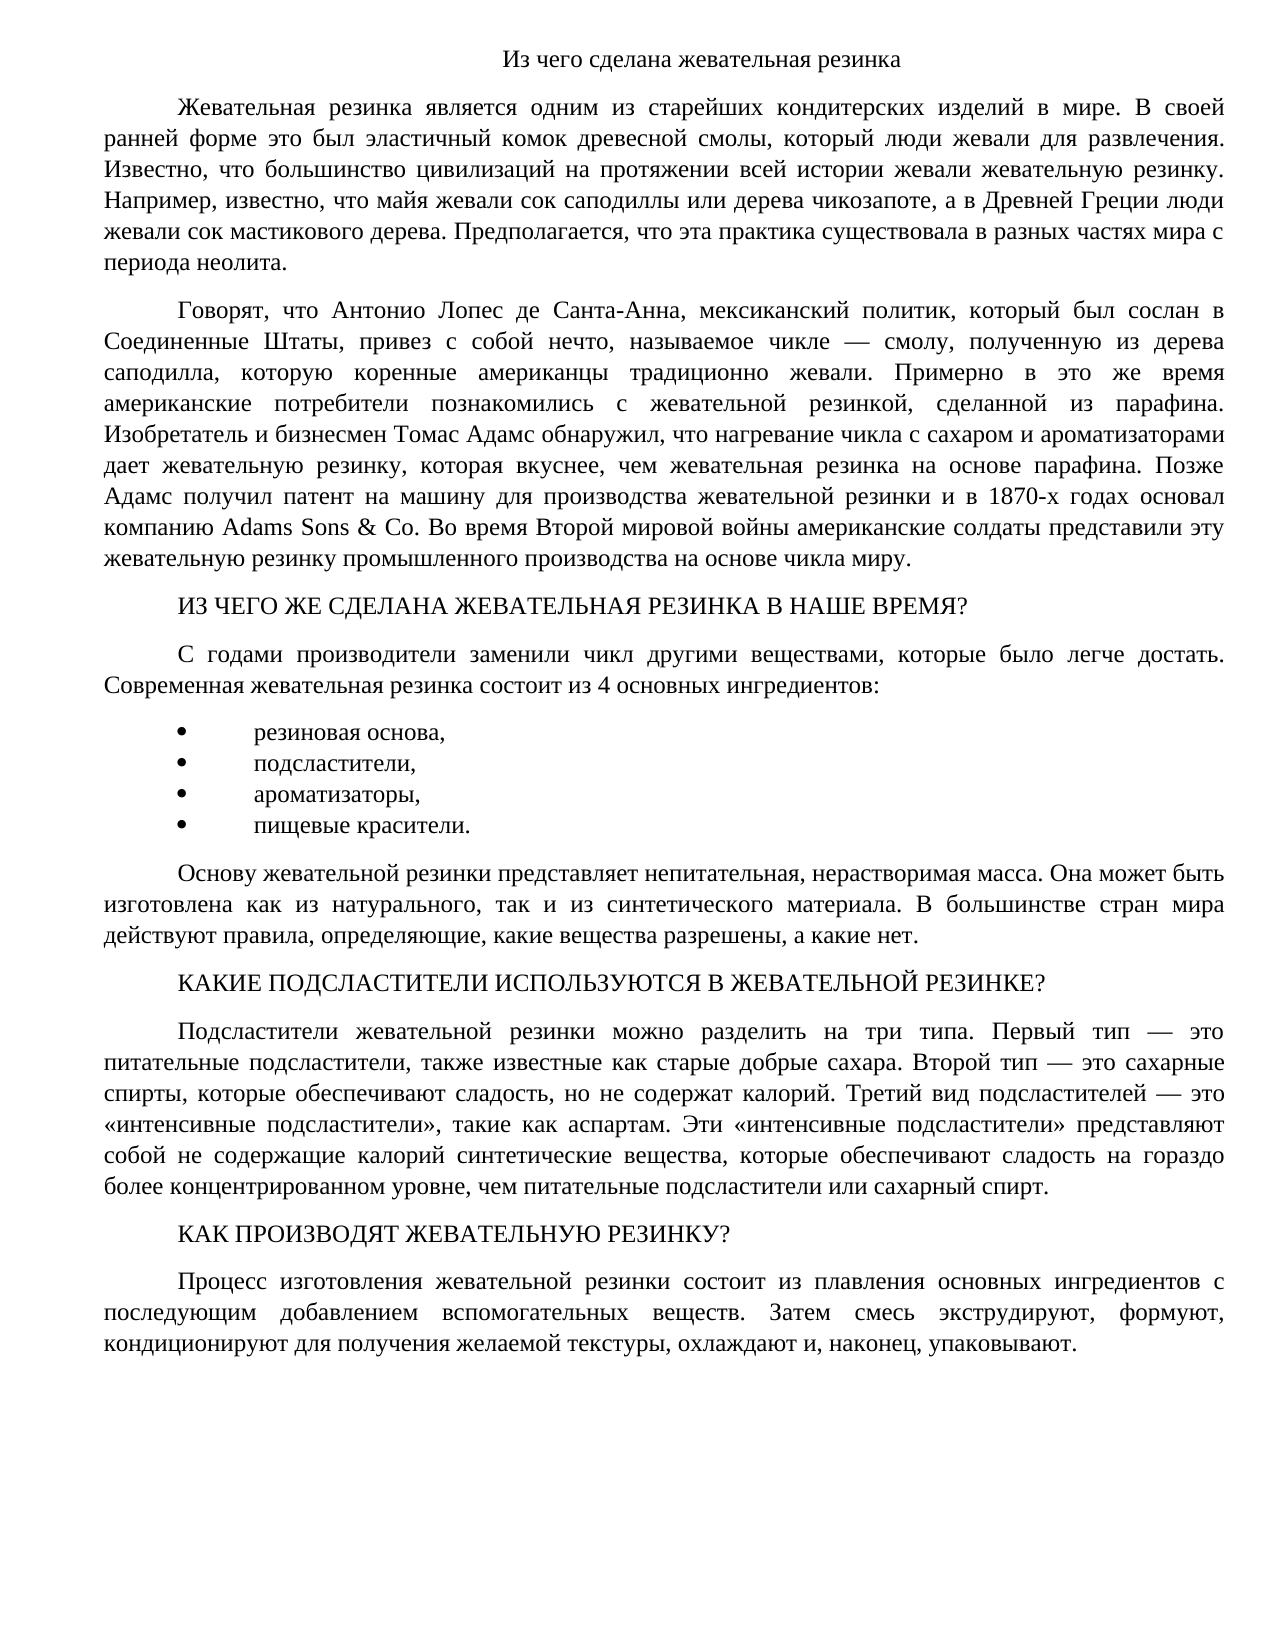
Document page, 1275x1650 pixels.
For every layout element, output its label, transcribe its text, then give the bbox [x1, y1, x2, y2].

list ароматизаторы, [103, 779, 1226, 808]
text Жевательная резинка является одним из старейших кондитерских изделий в мире. В своей ранней форме это был эластичный комок древесной смолы, который люди жевали для развлечения. Известно, что большинство цивилизаций на протяжении всей истории жевали жевательную резинку. Например, известно, что майя жевали сок саподиллы или дерева чикозапоте, а в Древней Греции люди жевали сок мастикового дерева. Предполагается, что эта практика существовала в разных частях мира с периода неолита. [103, 92, 1226, 276]
text С годами производители заменили чикл другими веществами, которые было легче достать. Современная жевательная резинка состоит из 4 основных ингредиентов: [103, 639, 1226, 698]
text КАК ПРОИЗВОДЯТ ЖЕВАТЕЛЬНУЮ РЕЗИНКУ? [103, 1219, 1226, 1247]
text Процесс изготовления жевательной резинки состоит из плавления основных ингредиентов с последующим добавлением вспомогательных веществ. Затем смесь экструдируют, формуют, кондиционируют для получения желаемой текстуры, охлаждают и, наконец, упаковывают. [103, 1266, 1226, 1357]
text Основу жевательной резинки представляет непитательная, нерастворимая масса. Она может быть изготовлена как из натурального, так и из синтетического материала. В большинстве стран мира действуют правила, определяющие, какие вещества разрешены, а какие нет. [103, 858, 1226, 949]
text КАКИЕ ПОДСЛАСТИТЕЛИ ИСПОЛЬЗУЮТСЯ В ЖЕВАТЕЛЬНОЙ РЕЗИНКЕ? [103, 968, 1226, 997]
text Из чего сделана жевательная резинка [103, 44, 1226, 73]
text Подсластители жевательной резинки можно разделить на три типа. Первый тип — это питательные подсластители, также известные как старые добрые сахара. Второй тип — это сахарные спирты, которые обеспечивают сладость, но не содержат калорий. Третий вид подсластителей — это «интенсивные подсластители», такие как аспартам. Эти «интенсивные подсластители» представляют собой не содержащие калорий синтетические вещества, которые обеспечивают сладость на гораздо более концентрированном уровне, чем питательные подсластители или сахарный спирт. [103, 1016, 1226, 1200]
list подсластители, [103, 748, 1226, 777]
list резиновая основа, [103, 717, 1226, 746]
text Говорят, что Антонио Лопес де Санта-Анна, мексиканский политик, который был сослан в Соединенные Штаты, привез с собой нечто, называемое чикле — смолу, полученную из дерева саподилла, которую коренные американцы традиционно жевали. Примерно в это же время американские потребители познакомились с жевательной резинкой, сделанной из парафина. Изобретатель и бизнесмен Томас Адамс обнаружил, что нагревание чикла с сахаром и ароматизаторами дает жевательную резинку, которая вкуснее, чем жевательная резинка на основе парафина. Позже Адамс получил патент на машину для производства жевательной резинки и в 1870-х годах основал компанию Adams Sons & Co. Во время Второй мировой войны американские солдаты представили эту жевательную резинку промышленного производства на основе чикла миру. [103, 295, 1226, 572]
text ИЗ ЧЕГО ЖЕ СДЕЛАНА ЖЕВАТЕЛЬНАЯ РЕЗИНКА В НАШЕ ВРЕМЯ? [103, 591, 1226, 620]
list пищевые красители. [103, 811, 1226, 839]
